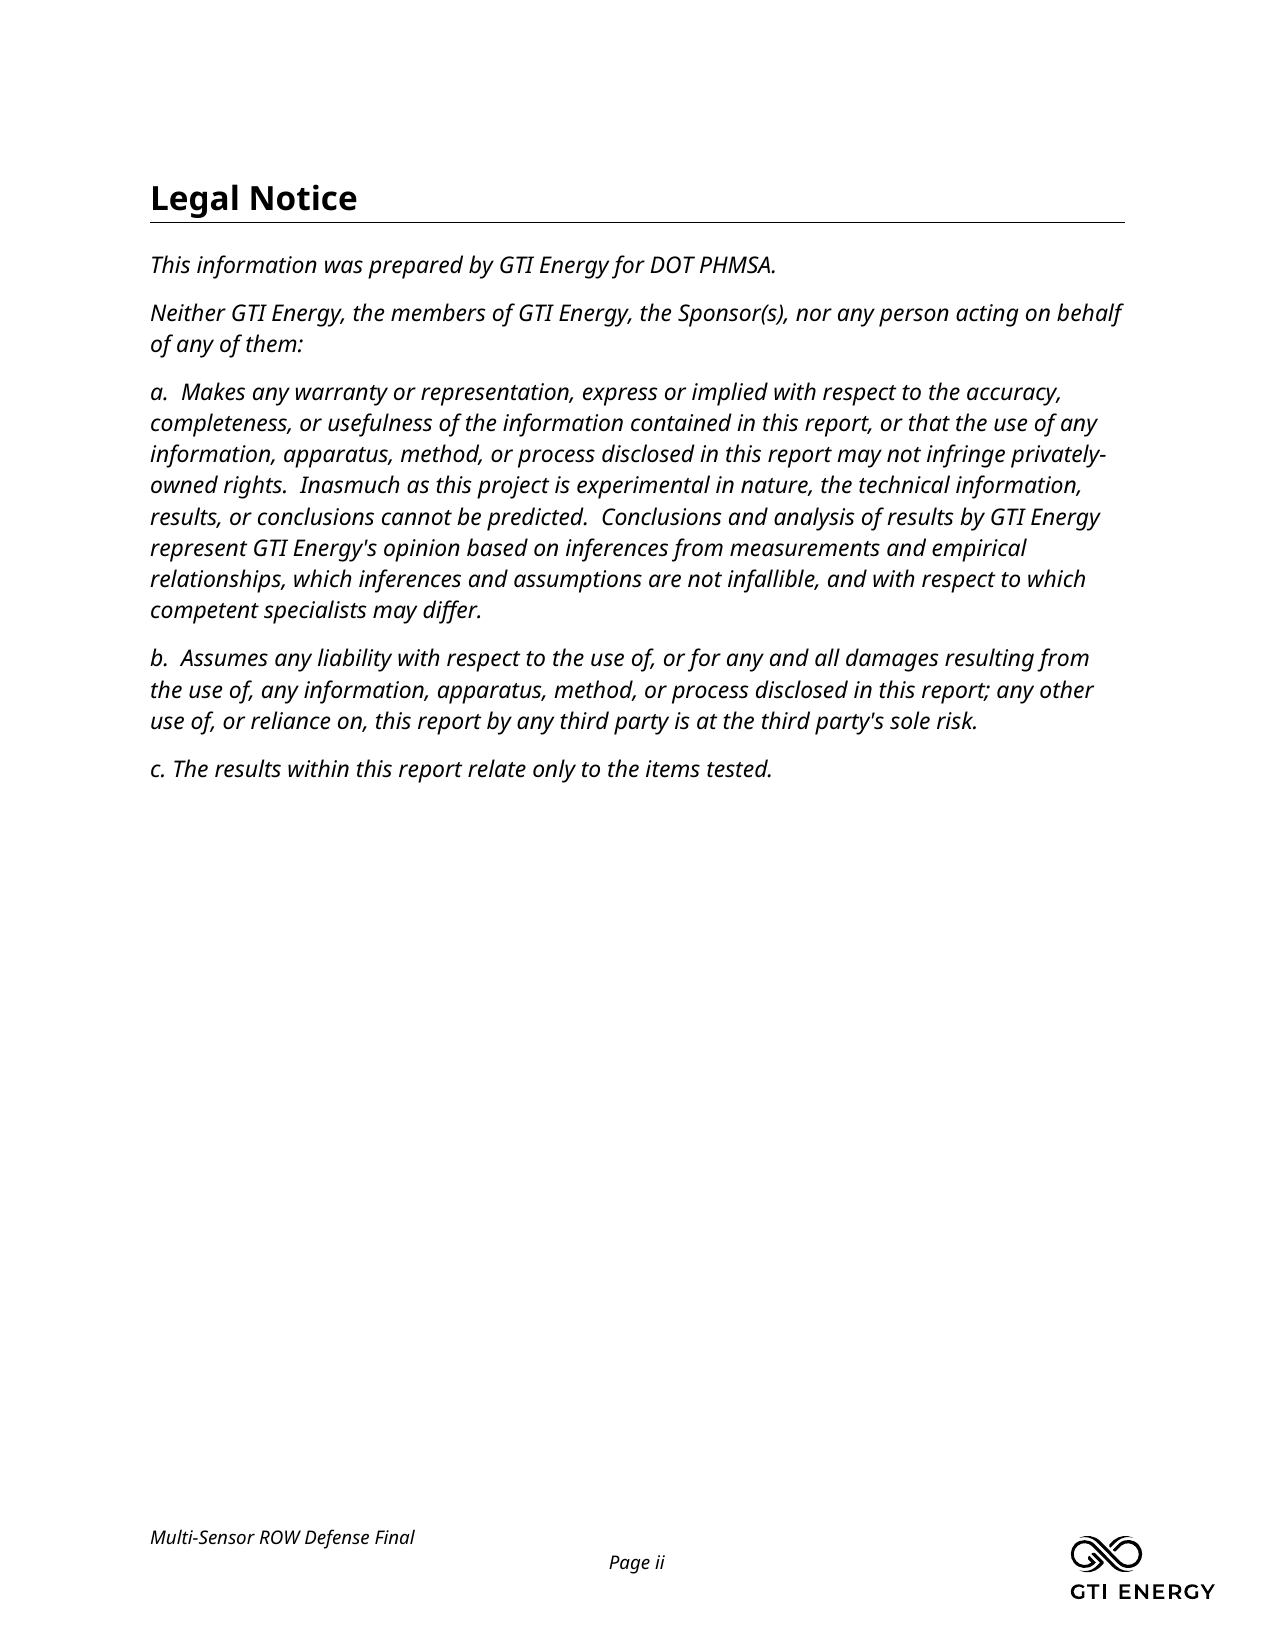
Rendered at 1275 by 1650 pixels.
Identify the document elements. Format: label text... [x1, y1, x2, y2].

text a. Makes any warranty or representation, express or implied with respect to the accuracy, completeness, or usefulness of the information contained in this report, or that the use of any information, apparatus, method, or process disclosed in this report may not infringe privately-owned rights. Inasmuch as this project is experimental in nature, the technical information, results, or conclusions cannot be predicted. Conclusions and analysis of results by GTI Energy represent GTI Energy's opinion based on inferences from measurements and empirical relationships, which inferences and assumptions are not infallible, and with respect to which competent specialists may differ. [150, 376, 1125, 626]
subtitle Legal Notice [150, 175, 1125, 222]
text Neither GTI Energy, the members of GTI Energy, the Sponsor(s), nor any person acting on behalf of any of them: [150, 296, 1125, 359]
text b. Assumes any liability with respect to the use of, or for any and all damages resulting from the use of, any information, apparatus, method, or process disclosed in this report; any other use of, or reliance on, this report by any third party is at the third party's sole risk. [150, 642, 1125, 736]
text This information was prepared by GTI Energy for DOT PHMSA. [150, 248, 1125, 280]
text c. The results within this report relate only to the items tested. [150, 753, 1125, 784]
